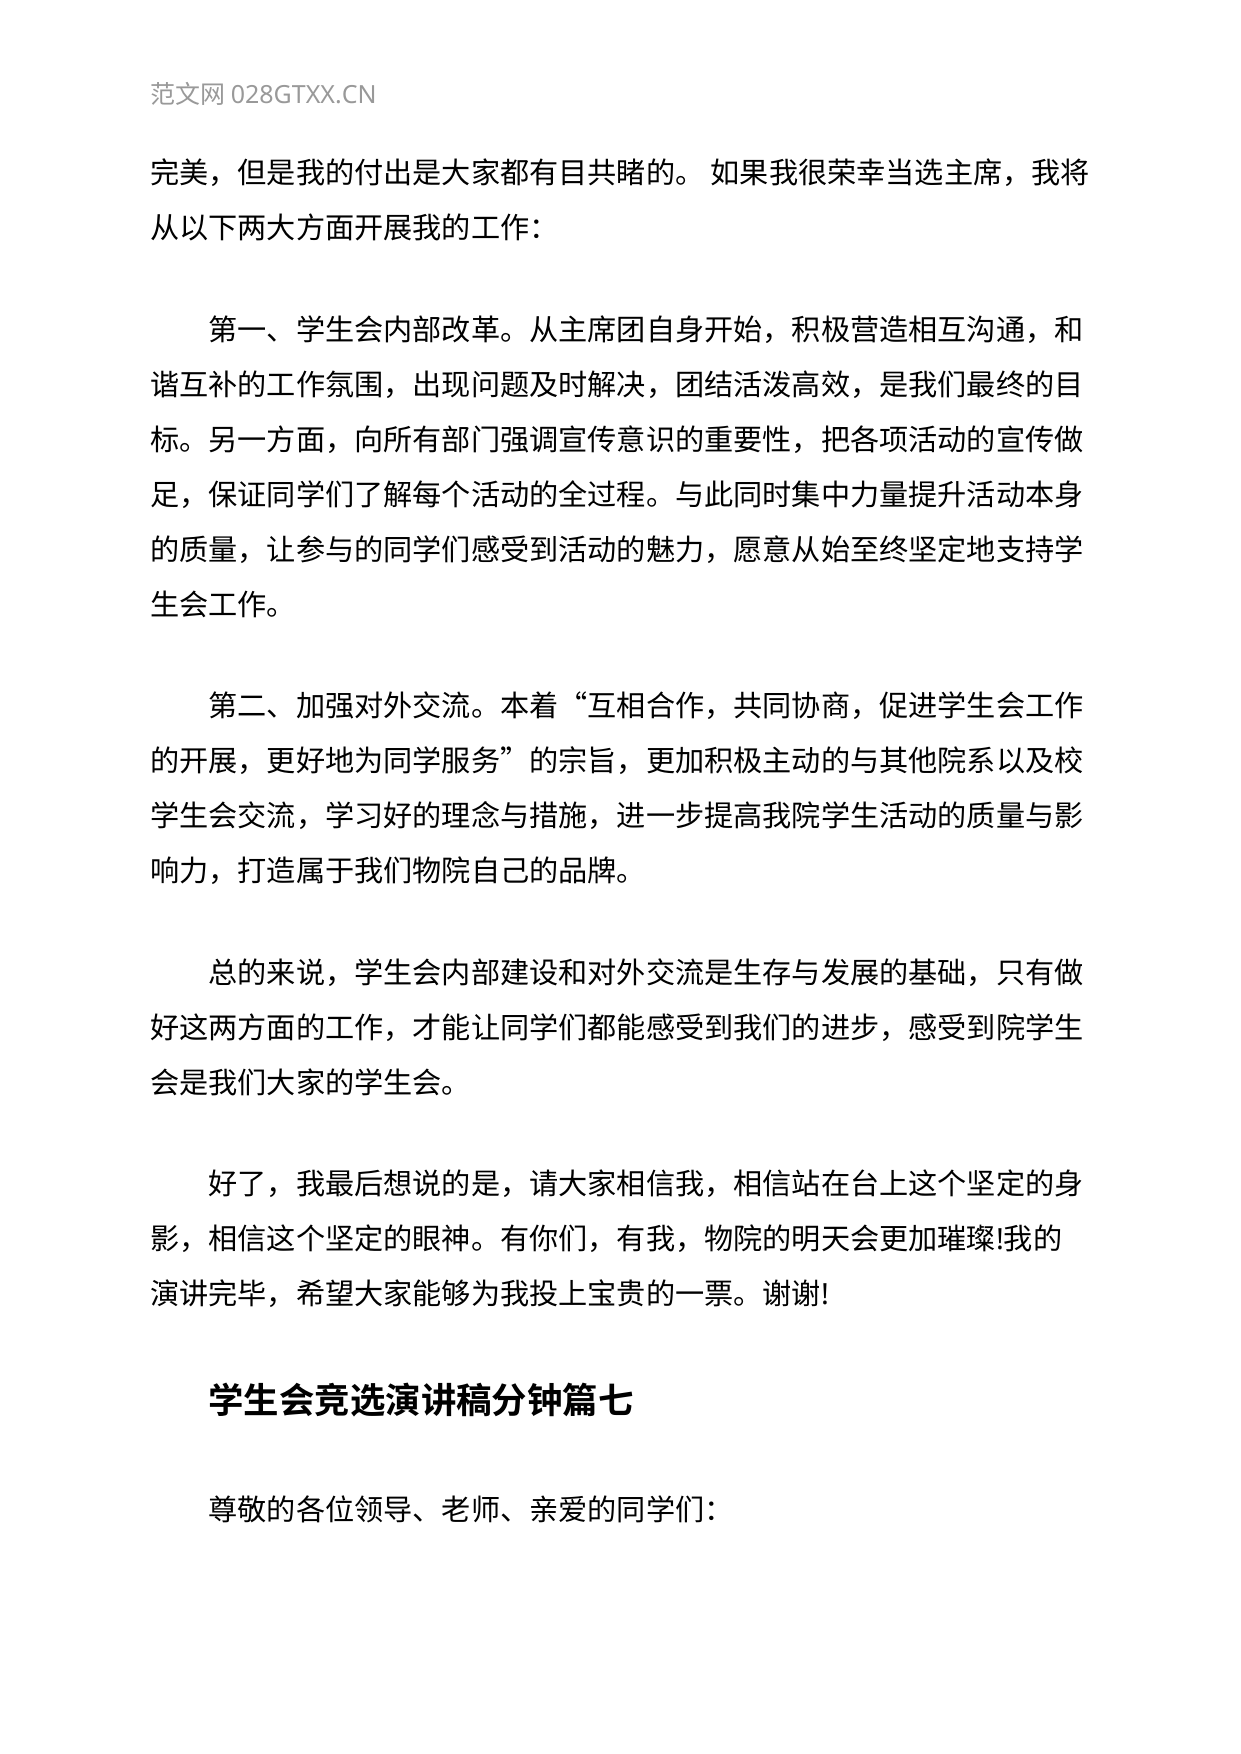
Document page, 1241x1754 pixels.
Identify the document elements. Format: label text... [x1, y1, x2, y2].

text 总的来说，学生会内部建设和对外交流是生存与发展的基础，只有做好这两方面的工作，才能让同学们都能感受到我们的进步，感受到院学生会是我们大家的学生会。 [150, 949, 1090, 1101]
text 第二、加强对外交流。本着“互相合作，共同协商，促进学生会工作的开展，更好地为同学服务”的宗旨，更加积极主动的与其他院系以及校学生会交流，学习好的理念与措施，进一步提高我院学生活动的质量与影响力，打造属于我们物院自己的品牌。 [150, 683, 1090, 890]
text 第一、学生会内部改革。从主席团自身开始，积极营造相互沟通，和谐互补的工作氛围，出现问题及时解决，团结活泼高效，是我们最终的目标。另一方面，向所有部门强调宣传意识的重要性，把各项活动的宣传做足，保证同学们了解每个活动的全过程。与此同时集中力量提升活动本身的质量，让参与的同学们感受到活动的魅力，愿意从始至终坚定地支持学生会工作。 [150, 307, 1090, 623]
text 好了，我最后想说的是，请大家相信我，相信站在台上这个坚定的身影，相信这个坚定的眼神。有你们，有我，物院的明天会更加璀璨!我的演讲完毕，希望大家能够为我投上宝贵的一票。谢谢! [150, 1161, 1090, 1313]
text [150, 150, 1090, 247]
text 学生会竞选演讲稿分钟篇七 [150, 1373, 1090, 1424]
text 尊敬的各位领导、老师、亲爱的同学们： [150, 1486, 1090, 1528]
